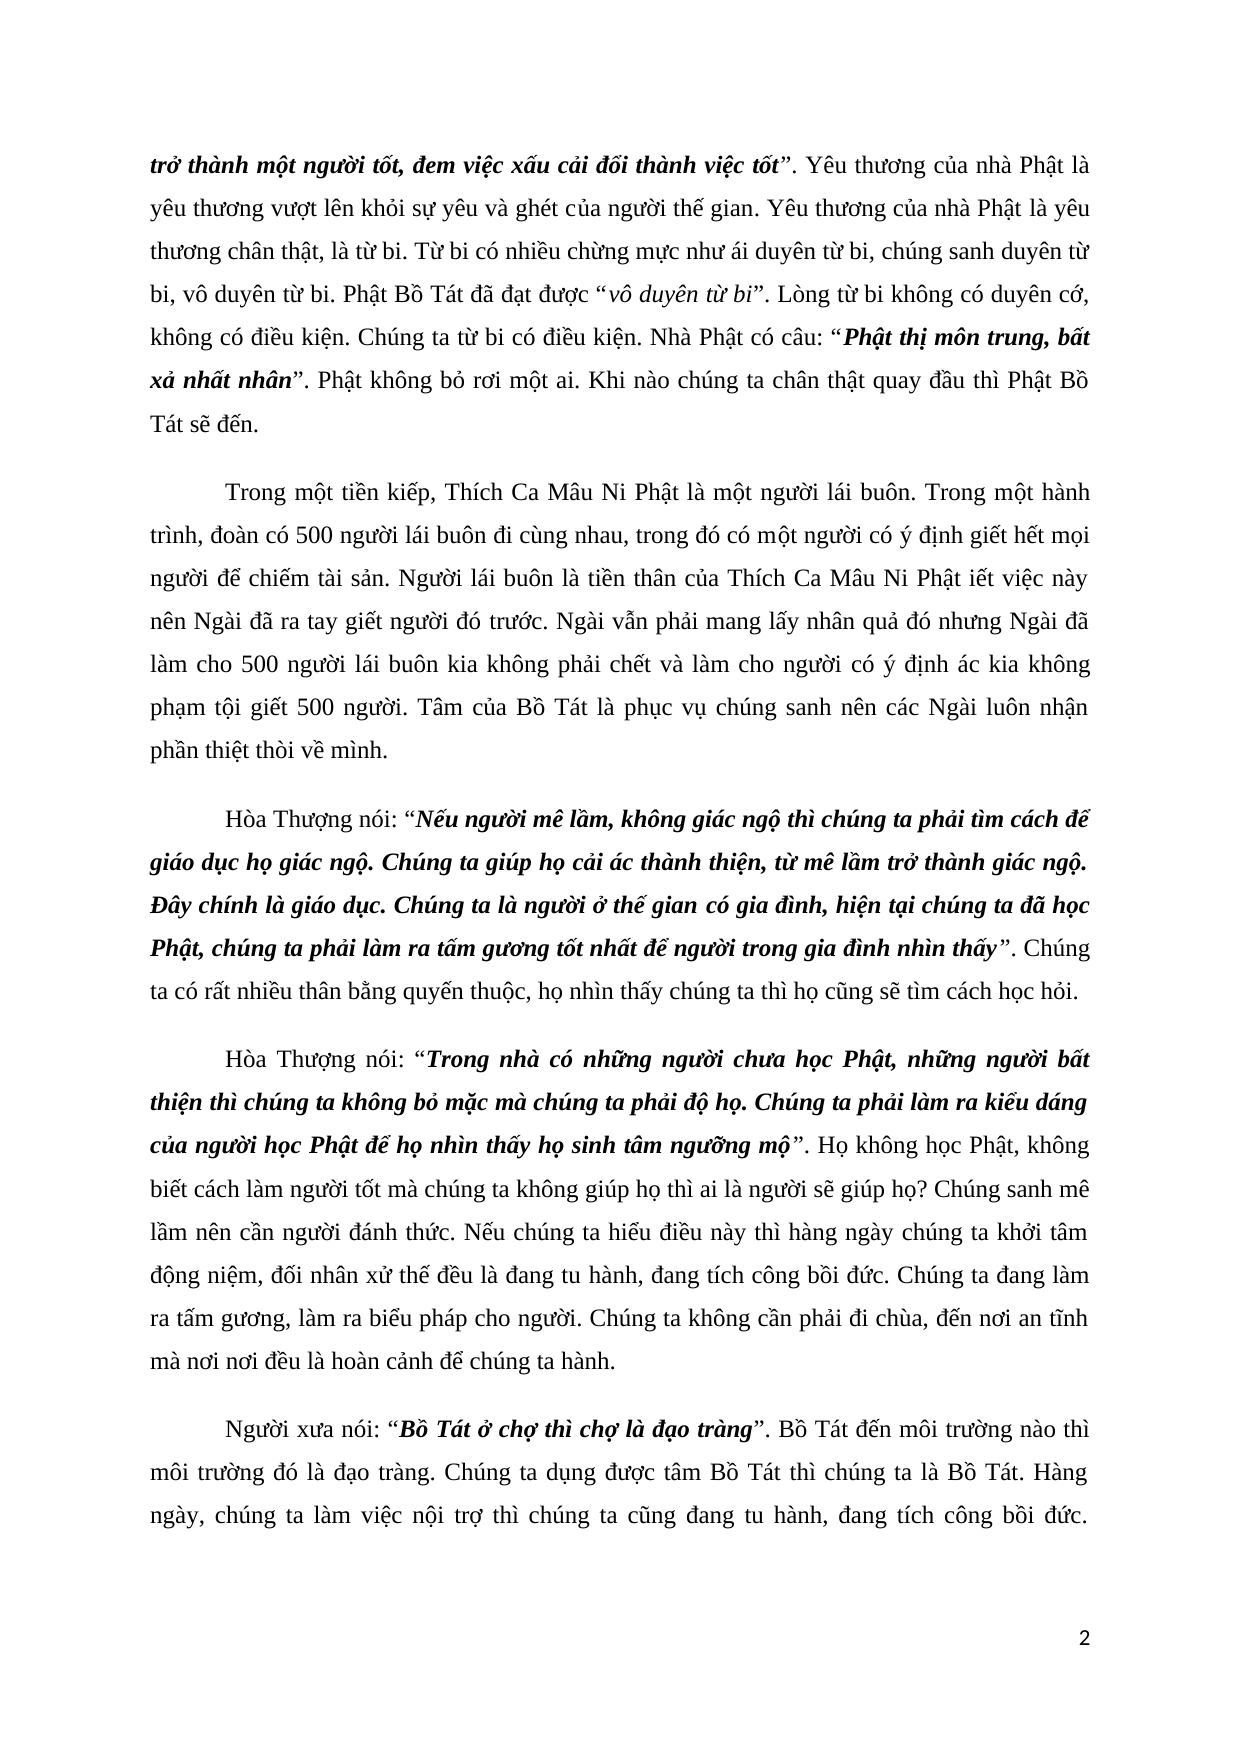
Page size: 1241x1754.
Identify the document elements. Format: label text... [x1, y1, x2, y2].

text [150, 1414, 1090, 1529]
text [150, 150, 1090, 437]
text Hòa Thượng nói: “Nếu người mê lầm, không giác ngộ thì chúng ta phải tìm cách để giáo dục họ giác ngộ. Chúng ta giúp họ cải ác thành thiện, từ mê lầm trở thành giác ngộ. Đây chính là giáo dục. Chúng ta là người ở thế gian có gia đình, hiện tại chúng ta đã học Phật, chúng ta phải làm ra tấm gương tốt nhất để người trong gia đình nhìn thấy”. Chúng ta có rất nhiều thân bằng quyến thuộc, họ nhìn thấy chúng ta thì họ cũng sẽ tìm cách học hỏi. [150, 804, 1090, 1005]
text Hòa Thượng nói: “Trong nhà có những người chưa học Phật, những người bất thiện thì chúng ta không bỏ mặc mà chúng ta phải độ họ. Chúng ta phải làm ra kiểu dáng của người học Phật để họ nhìn thấy họ sinh tâm ngưỡng mộ”. Họ không học Phật, không biết cách làm người tốt mà chúng ta không giúp họ thì ai là người sẽ giúp họ? Chúng sanh mê lầm nên cần người đánh thức. Nếu chúng ta hiểu điều này thì hàng ngày chúng ta khởi tâm động niệm, đối nhân xử thế đều là đang tu hành, đang tích công bồi đức. Chúng ta đang làm ra tấm gương, làm ra biểu pháp cho người. Chúng ta không cần phải đi chùa, đến nơi an tĩnh mà nơi nơi đều là hoàn cảnh để chúng ta hành. [150, 1044, 1090, 1375]
text Trong một tiền kiếp, Thích Ca Mâu Ni Phật là một người lái buôn. Trong một hành trình, đoàn có 500 người lái buôn đi cùng nhau, trong đó có một người có ý định giết hết mọi người để chiếm tài sản. Người lái buôn là tiền thân của Thích Ca Mâu Ni Phật iết việc này nên Ngài đã ra tay giết người đó trước. Ngài vẫn phải mang lấy nhân quả đó nhưng Ngài đã làm cho 500 người lái buôn kia không phải chết và làm cho người có ý định ác kia không phạm tội giết 500 người. Tâm của Bồ Tát là phục vụ chúng sanh nên các Ngài luôn nhận phần thiệt thòi về mình. [150, 477, 1090, 764]
